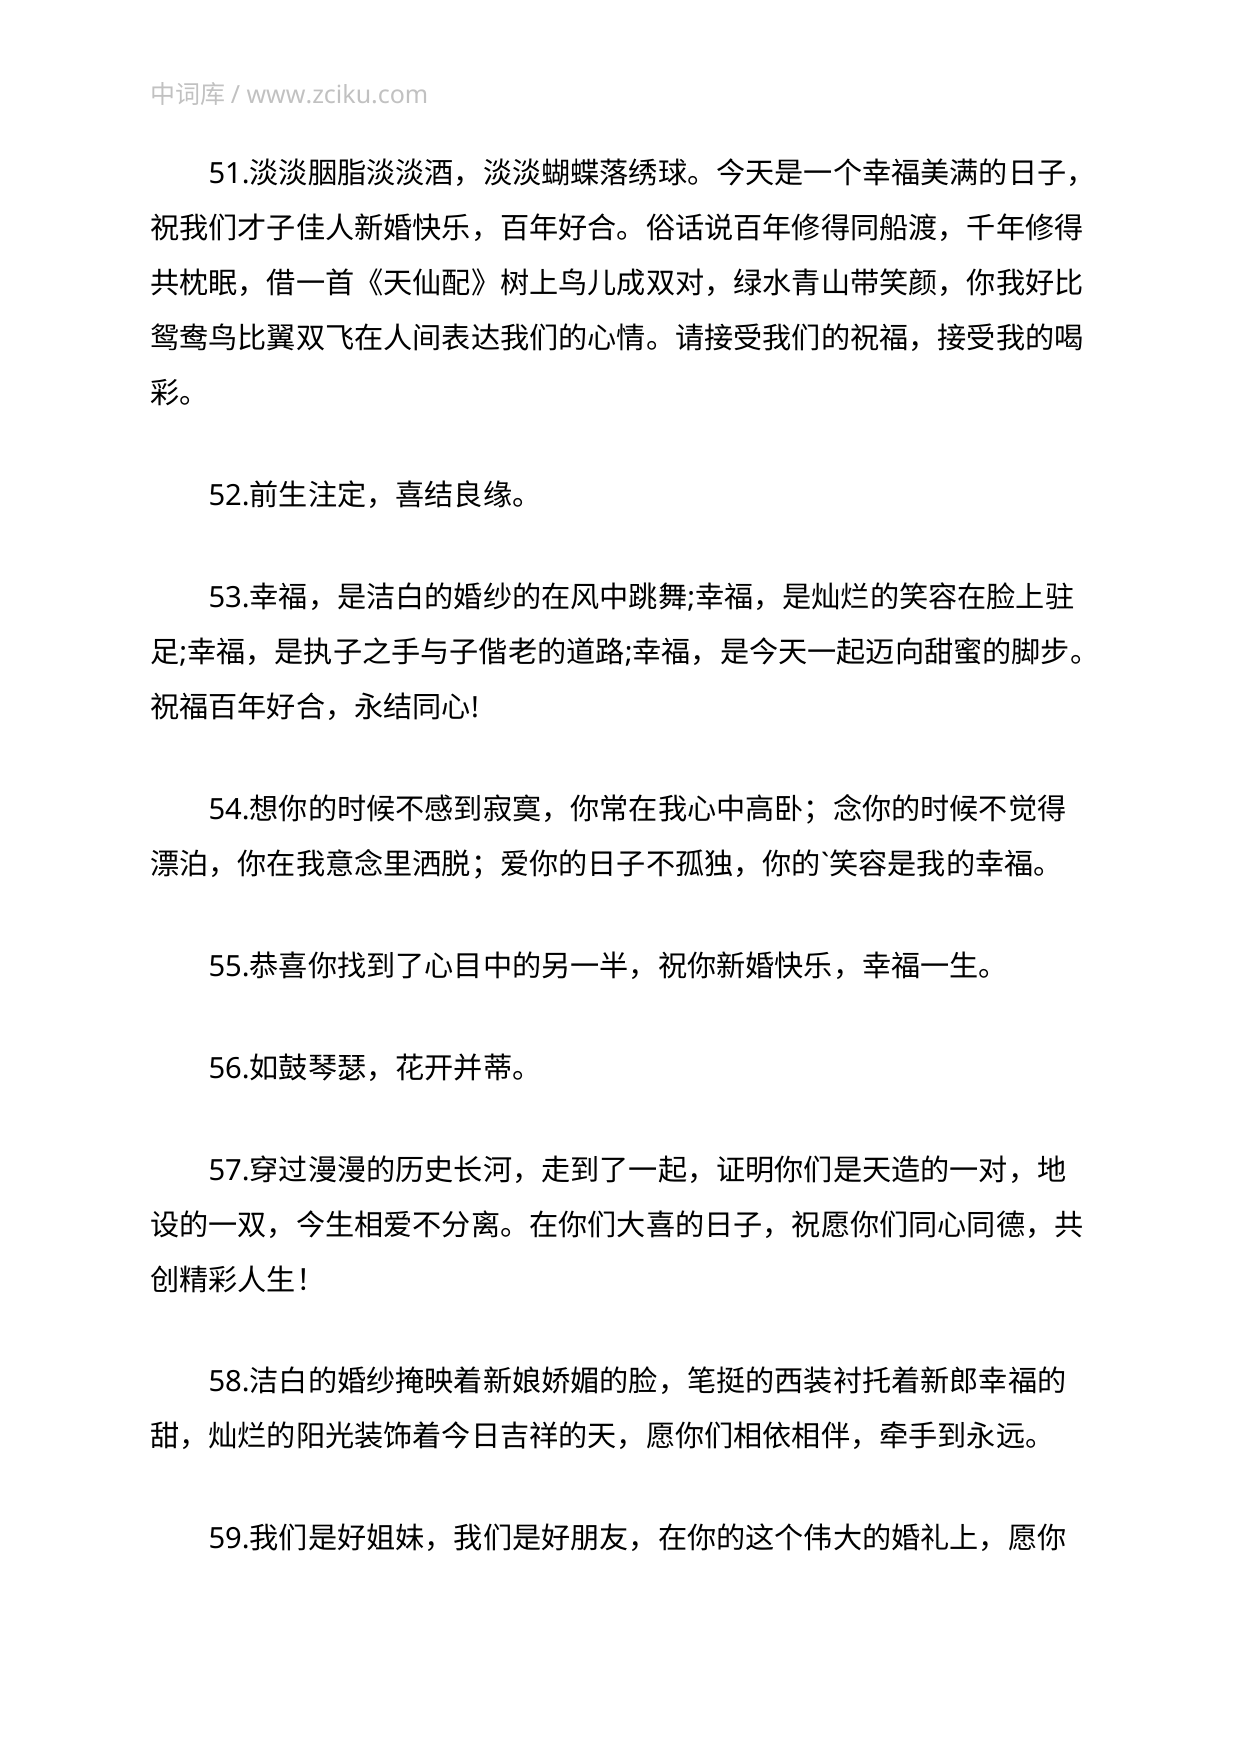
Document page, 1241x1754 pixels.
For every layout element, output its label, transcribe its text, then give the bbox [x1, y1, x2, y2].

text 55.恭喜你找到了心目中的另一半，祝你新婚快乐，幸福一生。 [150, 942, 1090, 985]
text 53.幸福，是洁白的婚纱的在风中跳舞;幸福，是灿烂的笑容在脸上驻足;幸福，是执子之手与子偕老的道路;幸福，是今天一起迈向甜蜜的脚步。祝福百年好合，永结同心! [150, 573, 1090, 726]
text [150, 1515, 1090, 1557]
text 58.洁白的婚纱掩映着新娘娇媚的脸，笔挺的西装衬托着新郎幸福的甜，灿烂的阳光装饰着今日吉祥的天，愿你们相依相伴，牵手到永远。 [150, 1358, 1090, 1455]
text 52.前生注定，喜结良缘。 [150, 471, 1090, 514]
text 57.穿过漫漫的历史长河，走到了一起，证明你们是天造的一对，地设的一双，今生相爱不分离。在你们大喜的日子，祝愿你们同心同德，共创精彩人生！ [150, 1146, 1090, 1298]
text 56.如鼓琴瑟，花开并蒂。 [150, 1044, 1090, 1087]
text 54.想你的时候不感到寂寞，你常在我心中高卧；念你的时候不觉得漂泊，你在我意念里洒脱；爱你的日子不孤独，你的`笑容是我的幸福。 [150, 785, 1090, 883]
text 51.淡淡胭脂淡淡酒，淡淡蝴蝶落绣球。今天是一个幸福美满的日子，祝我们才子佳人新婚快乐，百年好合。俗话说百年修得同船渡，千年修得共枕眠，借一首《天仙配》树上鸟儿成双对，绿水青山带笑颜，你我好比鸳鸯鸟比翼双飞在人间表达我们的心情。请接受我们的祝福，接受我的喝彩。 [150, 150, 1090, 412]
